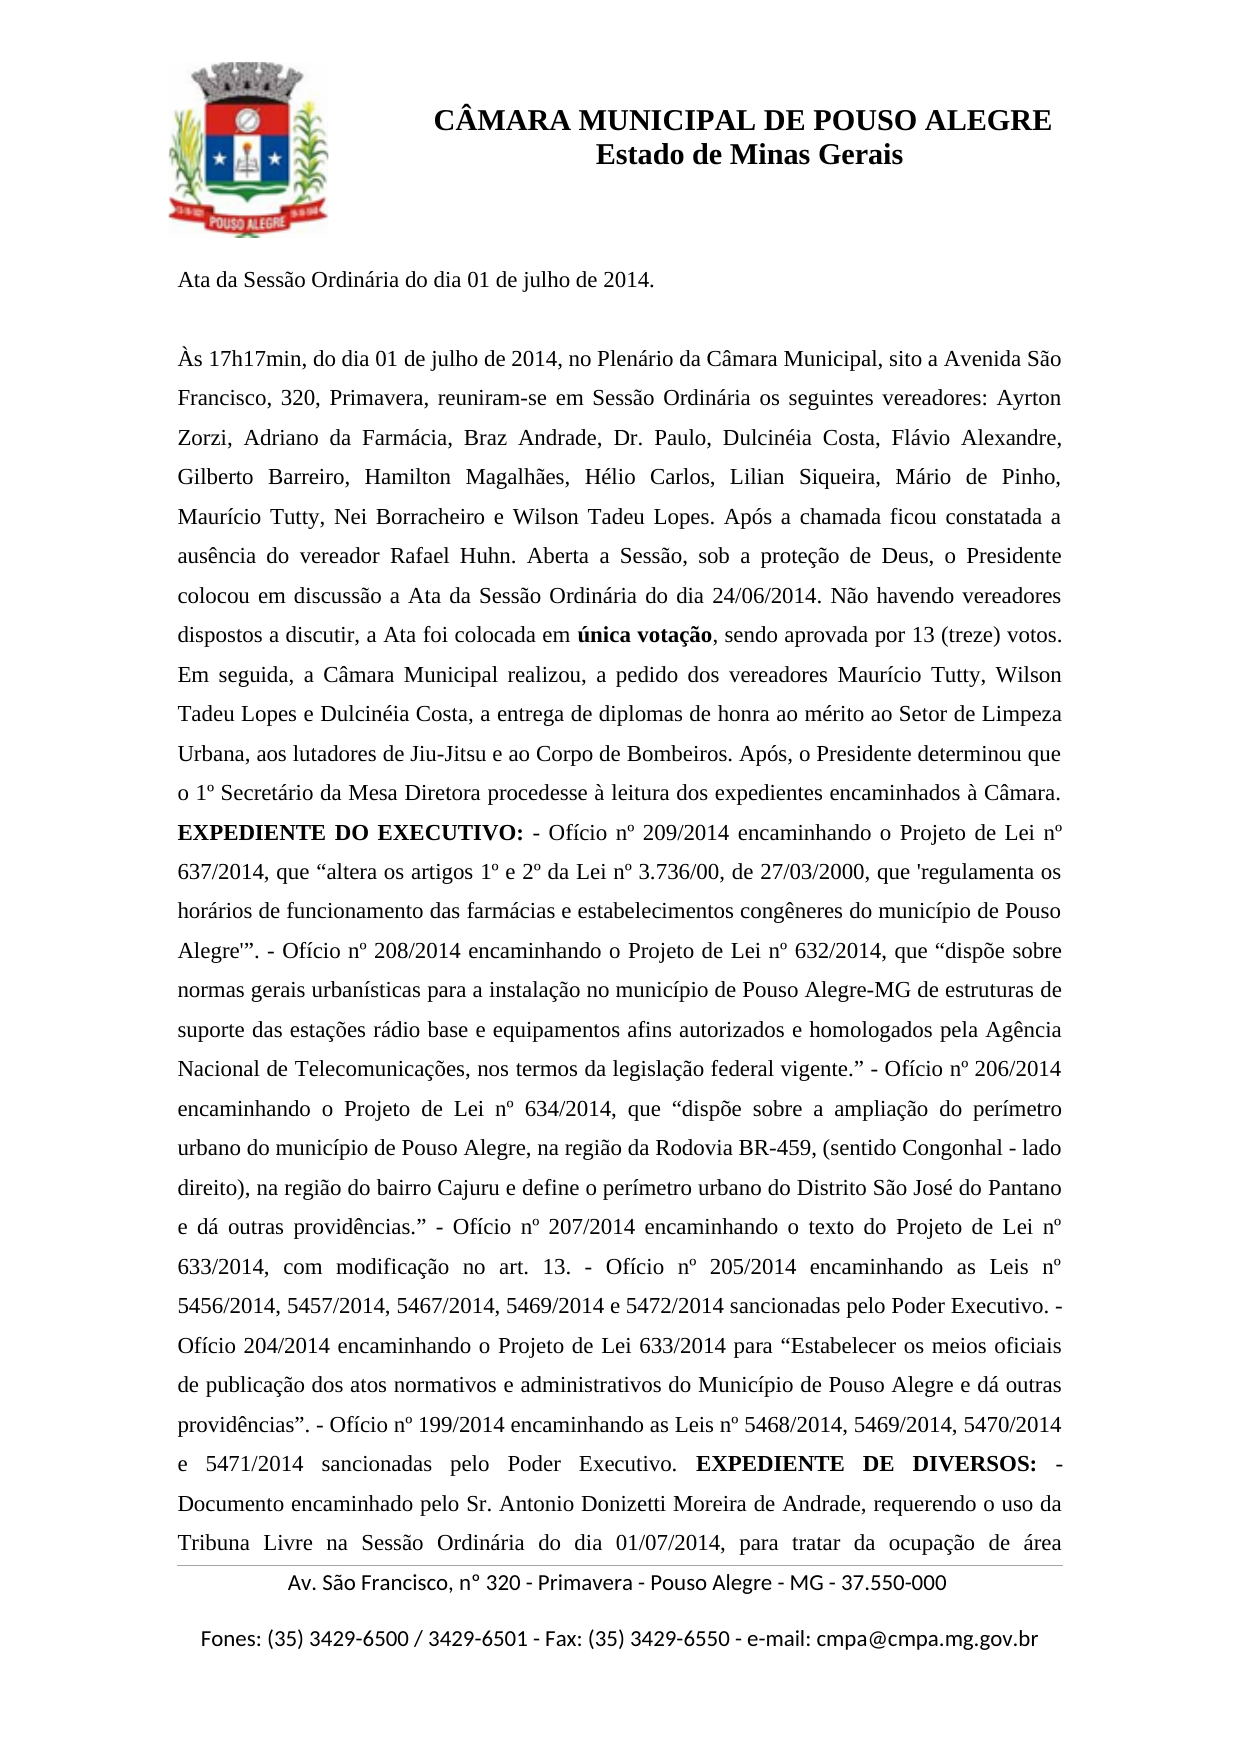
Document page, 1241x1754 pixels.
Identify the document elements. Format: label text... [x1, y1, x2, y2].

picture [168, 62, 329, 238]
text Ata da Sessão Ordinária do dia 01 de julho de 2014. [177, 266, 1063, 292]
